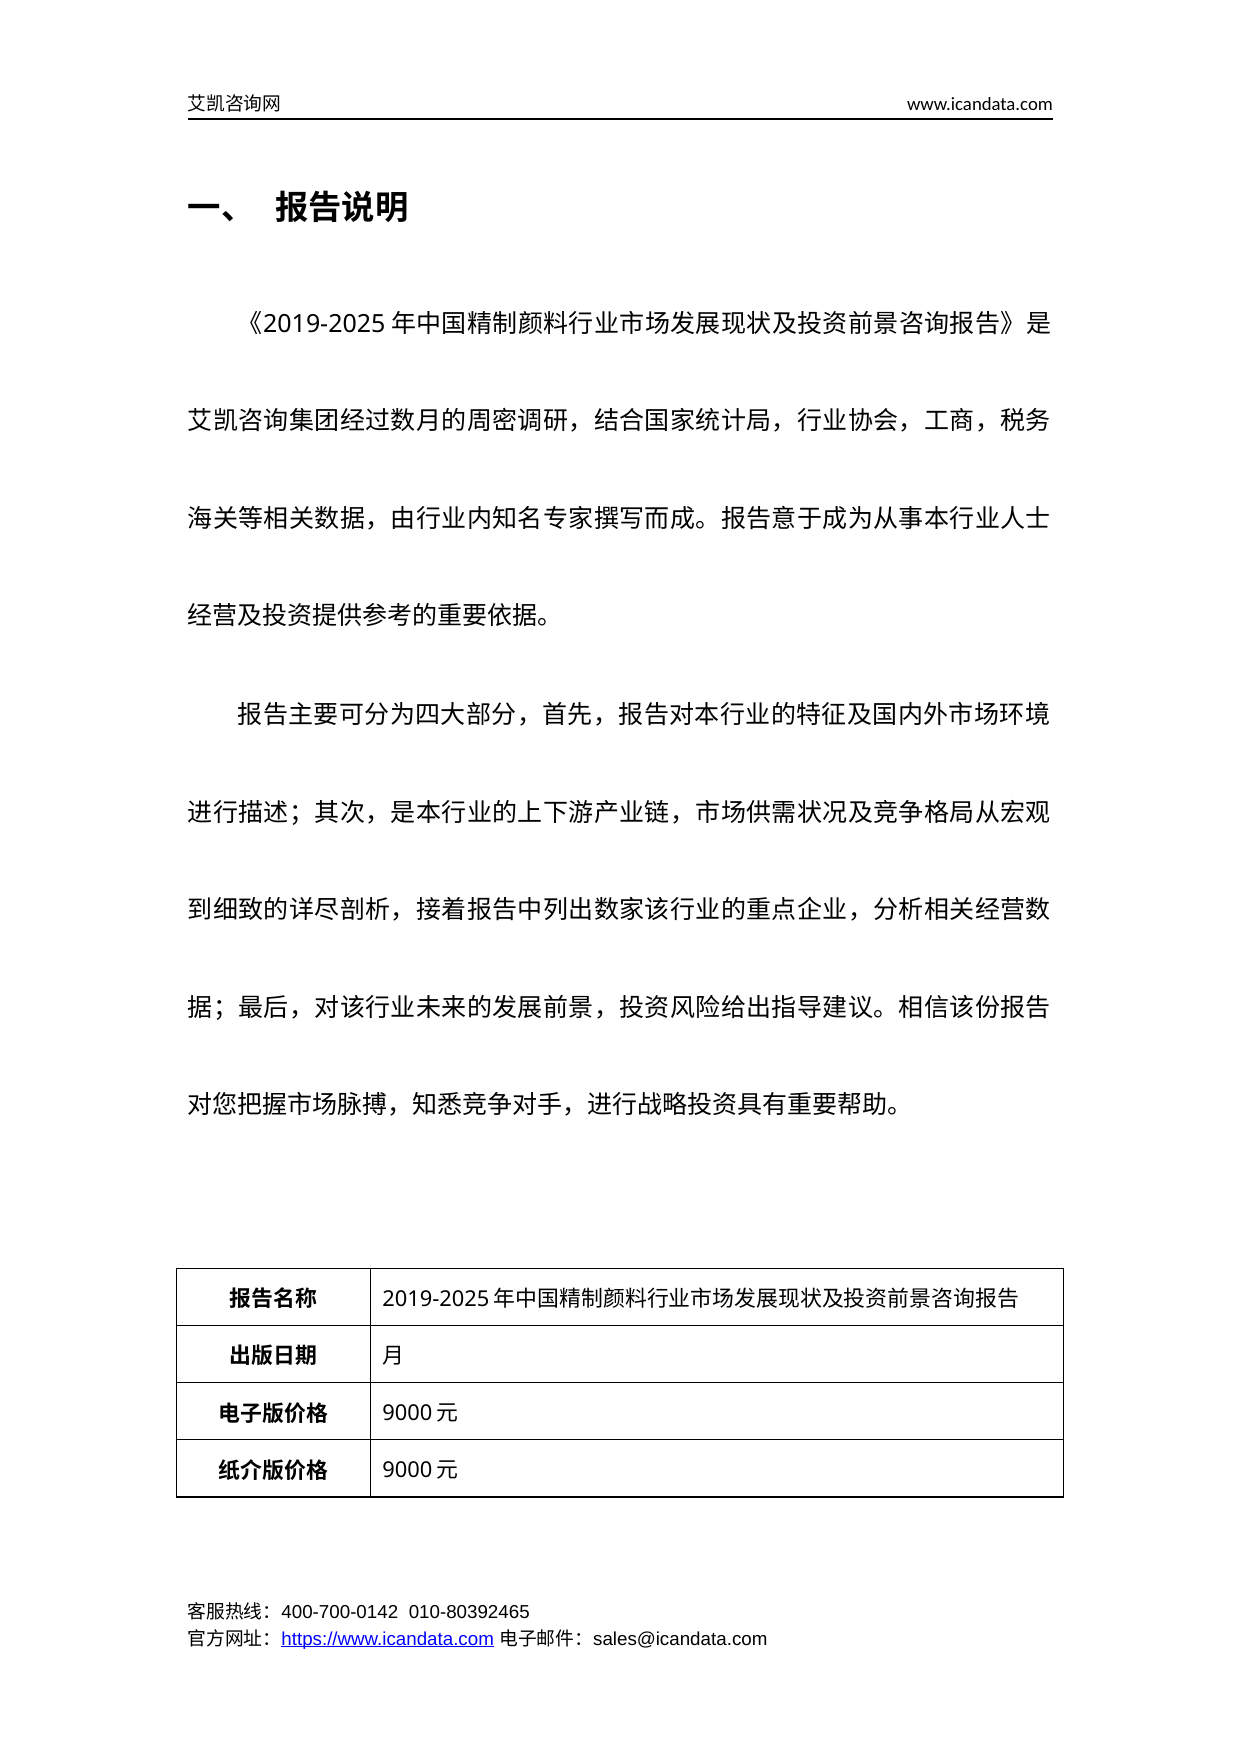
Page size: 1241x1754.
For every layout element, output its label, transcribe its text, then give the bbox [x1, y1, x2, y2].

text 《2019-2025年中国精制颜料行业市场发展现状及投资前景咨询报告》是艾凯咨询集团经过数月的周密调研，结合国家统计局，行业协会，工商，税务海关等相关数据，由行业内知名专家撰写而成。报告意于成为从事本行业人士经营及投资提供参考的重要依据。 [187, 289, 1053, 646]
text 报告主要可分为四大部分，首先，报告对本行业的特征及国内外市场环境进行描述；其次，是本行业的上下游产业链，市场供需状况及竞争格局从宏观到细致的详尽剖析，接着报告中列出数家该行业的重点企业，分析相关经营数据；最后，对该行业未来的发展前景，投资风险给出指导建议。相信该份报告对您把握市场脉搏，知悉竞争对手，进行战略投资具有重要帮助。 [187, 681, 1053, 1136]
table_cell 电子版价格 [177, 1383, 370, 1439]
table_cell 月 [371, 1326, 1063, 1382]
table_cell 纸介版价格 [177, 1440, 370, 1496]
table_header 报告名称 [177, 1269, 370, 1325]
table_header 2019-2025年中国精制颜料行业市场发展现状及投资前景咨询报告 [371, 1269, 1063, 1325]
table_cell 出版日期 [177, 1326, 370, 1382]
subtitle 报告说明 [187, 172, 1053, 237]
table_cell 9000元 [371, 1383, 1063, 1439]
table_cell 9000元 [371, 1440, 1063, 1496]
